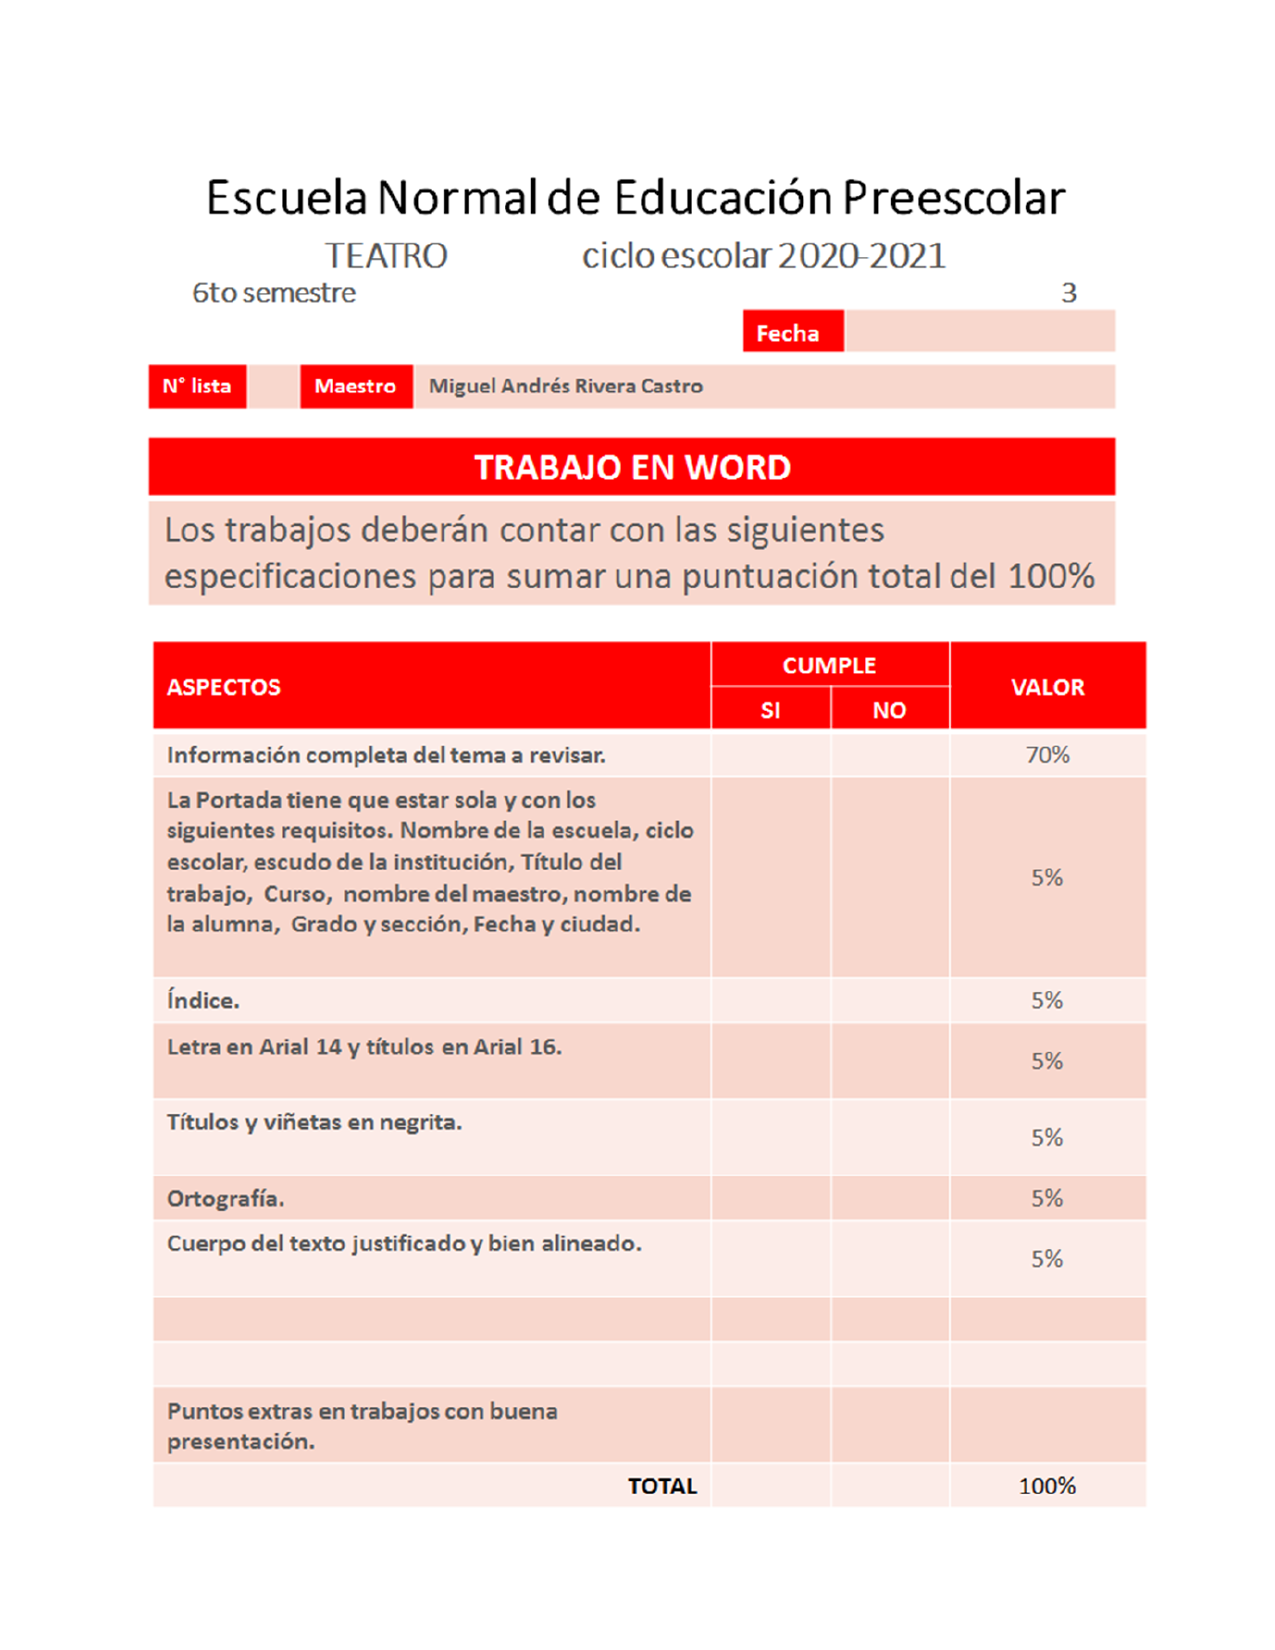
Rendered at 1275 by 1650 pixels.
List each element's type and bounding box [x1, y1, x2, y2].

picture [146, 147, 1151, 1518]
